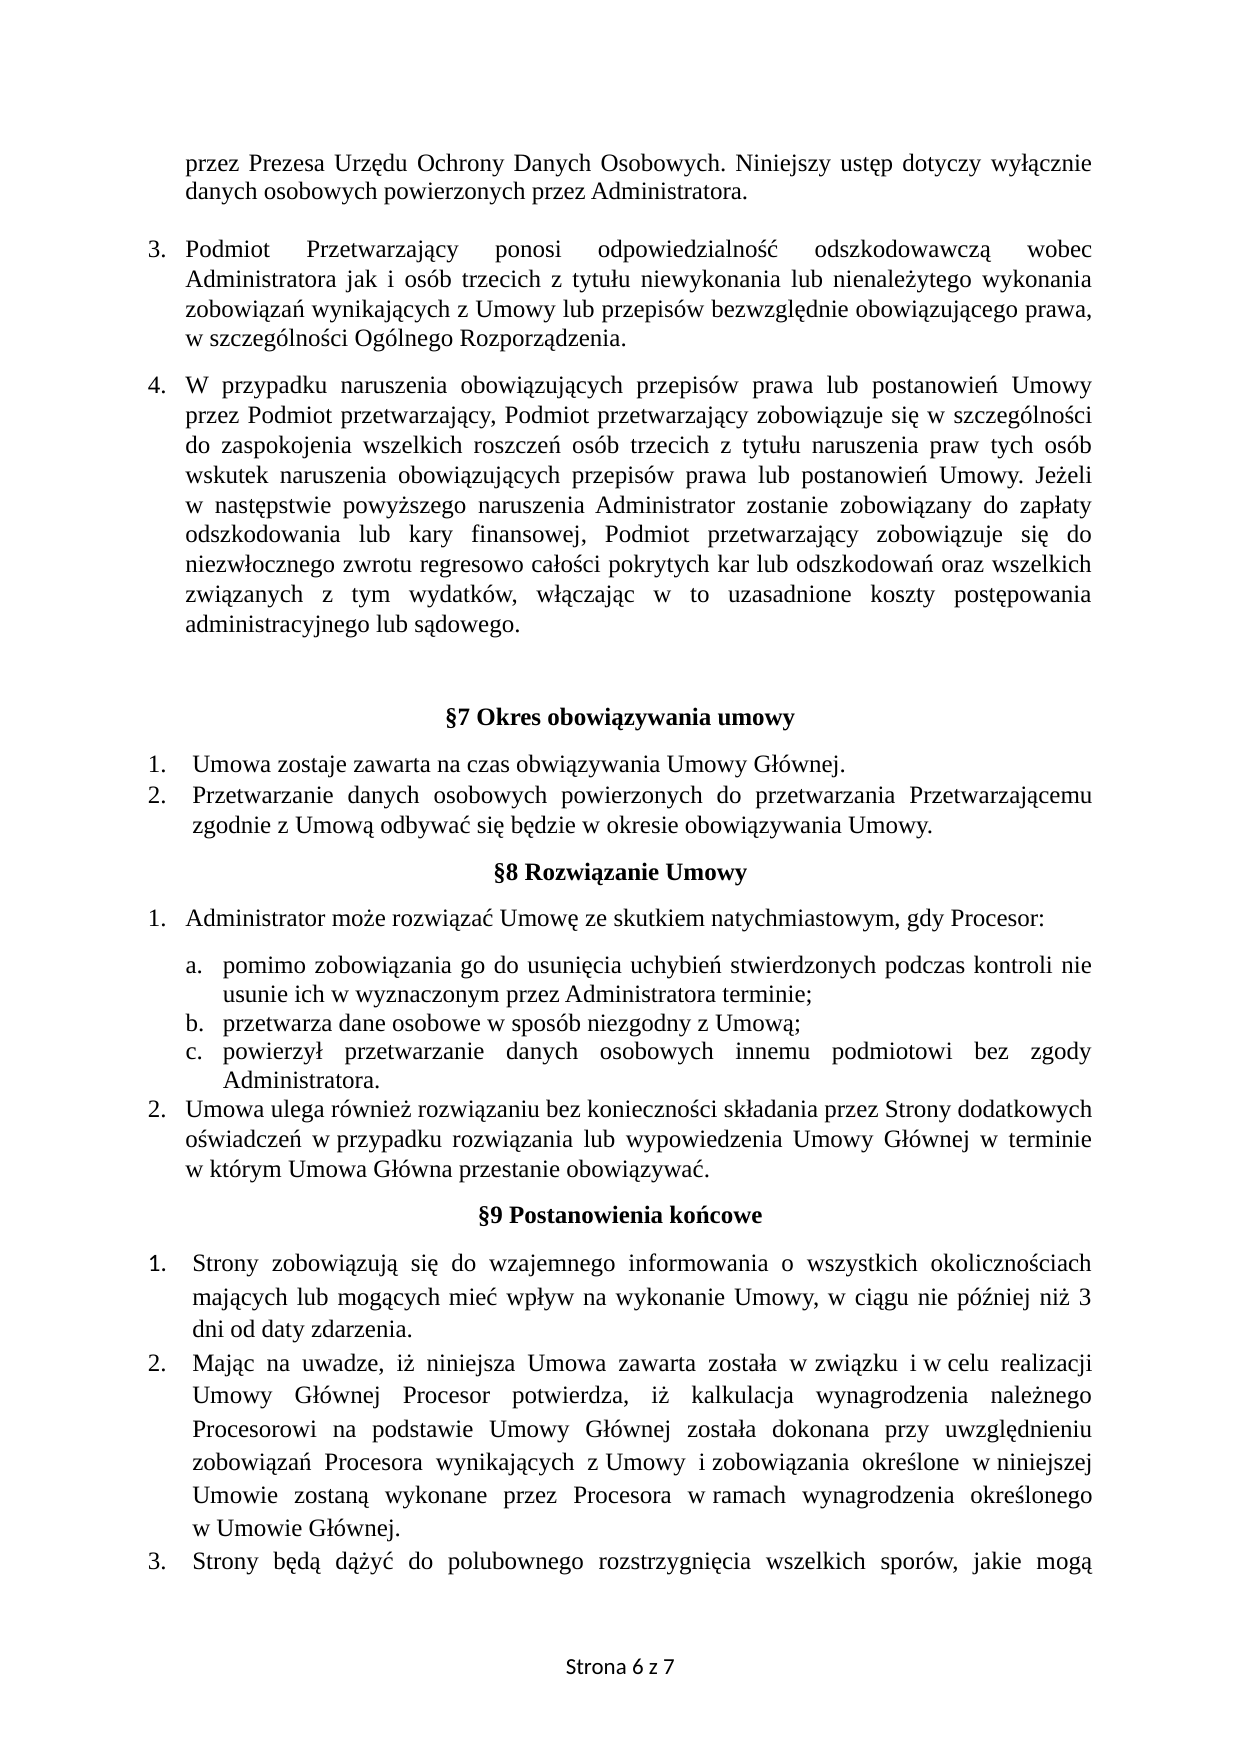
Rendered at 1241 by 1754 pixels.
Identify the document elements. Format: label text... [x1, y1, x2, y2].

list W przypadku naruszenia obowiązujących przepisów prawa lub postanowień Umowy przez Podmiot przetwarzający, Podmiot przetwarzający zobowiązuje się w szczególności do zaspokojenia wszelkich roszczeń osób trzecich z tytułu naruszenia praw tych osób wskutek naruszenia obowiązujących przepisów prawa lub postanowień Umowy. Jeżeli w następstwie powyższego naruszenia Administrator zostanie zobowiązany do zapłaty odszkodowania lub kary finansowej, Podmiot przetwarzający zobowiązuje się do niezwłocznego zwrotu regresowo całości pokrytych kar lub odszkodowań oraz wszelkich związanych z tym wydatków, włączając w to uzasadnione koszty postępowania administracyjnego lub sądowego. [148, 370, 1093, 638]
list Administrator może rozwiązać Umowę ze skutkiem natychmiastowym, gdy Procesor: [148, 903, 1093, 932]
list powierzył przetwarzanie danych osobowych innemu podmiotowi bez zgody Administratora. [185, 1036, 1093, 1094]
list przetwarza dane osobowe w sposób niezgodny z Umową; [185, 1008, 1093, 1036]
list Mając na uwadze, iż niniejsza Umowa zawarta została w związku i w celu realizacji Umowy Głównej Procesor potwierdza, iż kalkulacja wynagrodzenia należnego Procesorowi na podstawie Umowy Głównej została dokonana przy uwzględnieniu zobowiązań Procesora wynikających z Umowy i zobowiązania określone w niniejszej Umowie zostaną wykonane przez Procesora w ramach wynagrodzenia określonego w Umowie Głównej. [148, 1348, 1093, 1541]
text §7 Okres obowiązywania umowy [148, 702, 1093, 731]
list Umowa ulega również rozwiązaniu bez konieczności składania przez Strony dodatkowych oświadczeń w przypadku rozwiązania lub wypowiedzenia Umowy Głównej w terminie w którym Umowa Główna przestanie obowiązywać. [148, 1094, 1093, 1182]
text §8 Rozwiązanie Umowy [148, 857, 1093, 886]
list Strony zobowiązują się do wzajemnego informowania o wszystkich okolicznościach mających lub mogących mieć wpływ na wykonanie Umowy, w ciągu nie później niż 3 dni od daty zdarzenia. [148, 1247, 1093, 1343]
text §9 Postanowienia końcowe [148, 1200, 1093, 1229]
list pomimo zobowiązania go do usunięcia uchybień stwierdzonych podczas kontroli nie usunie ich w wyznaczonym przez Administratora terminie; [185, 950, 1093, 1008]
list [148, 148, 1093, 205]
list Umowa zostaje zawarta na czas obwiązywania Umowy Głównej. [148, 749, 1093, 778]
list Przetwarzanie danych osobowych powierzonych do przetwarzania Przetwarzającemu zgodnie z Umową odbywać się będzie w okresie obowiązywania Umowy. [148, 781, 1093, 839]
list Podmiot Przetwarzający ponosi odpowiedzialność odszkodowawczą wobec Administratora jak i osób trzecich z tytułu niewykonania lub nienależytego wykonania zobowiązań wynikających z Umowy lub przepisów bezwzględnie obowiązującego prawa, w szczególności Ogólnego Rozporządzenia. [148, 234, 1093, 352]
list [148, 1546, 1093, 1574]
